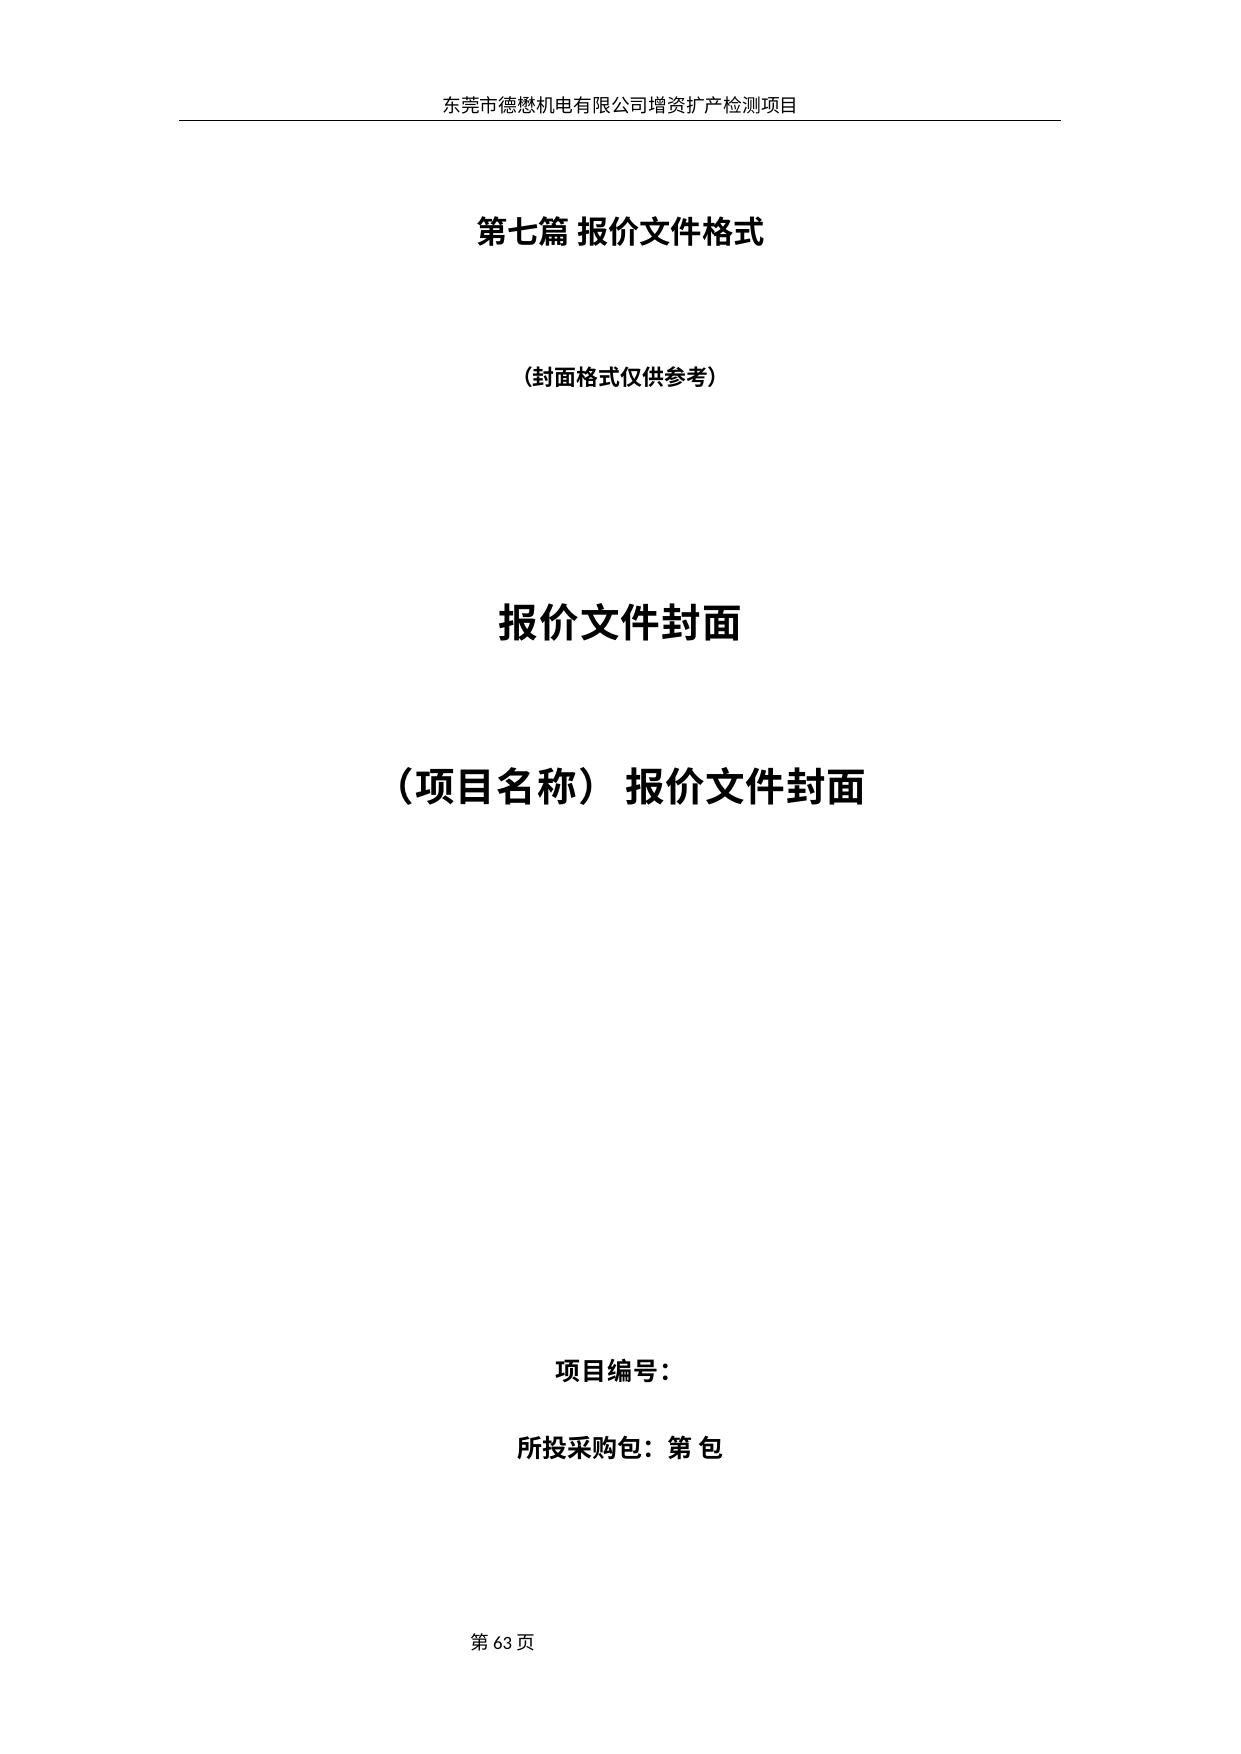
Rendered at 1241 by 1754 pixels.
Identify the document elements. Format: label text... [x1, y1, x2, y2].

text （项目名称） 报价文件封面 [187, 751, 1053, 816]
text （封面格式仅供参考） [187, 360, 1053, 392]
text 报价文件封面 [187, 587, 1053, 652]
text 项目编号： [187, 1337, 1053, 1402]
subtitle 第七篇 报价文件格式 [187, 197, 1053, 262]
text 所投采购包：第 包 [187, 1414, 1053, 1479]
